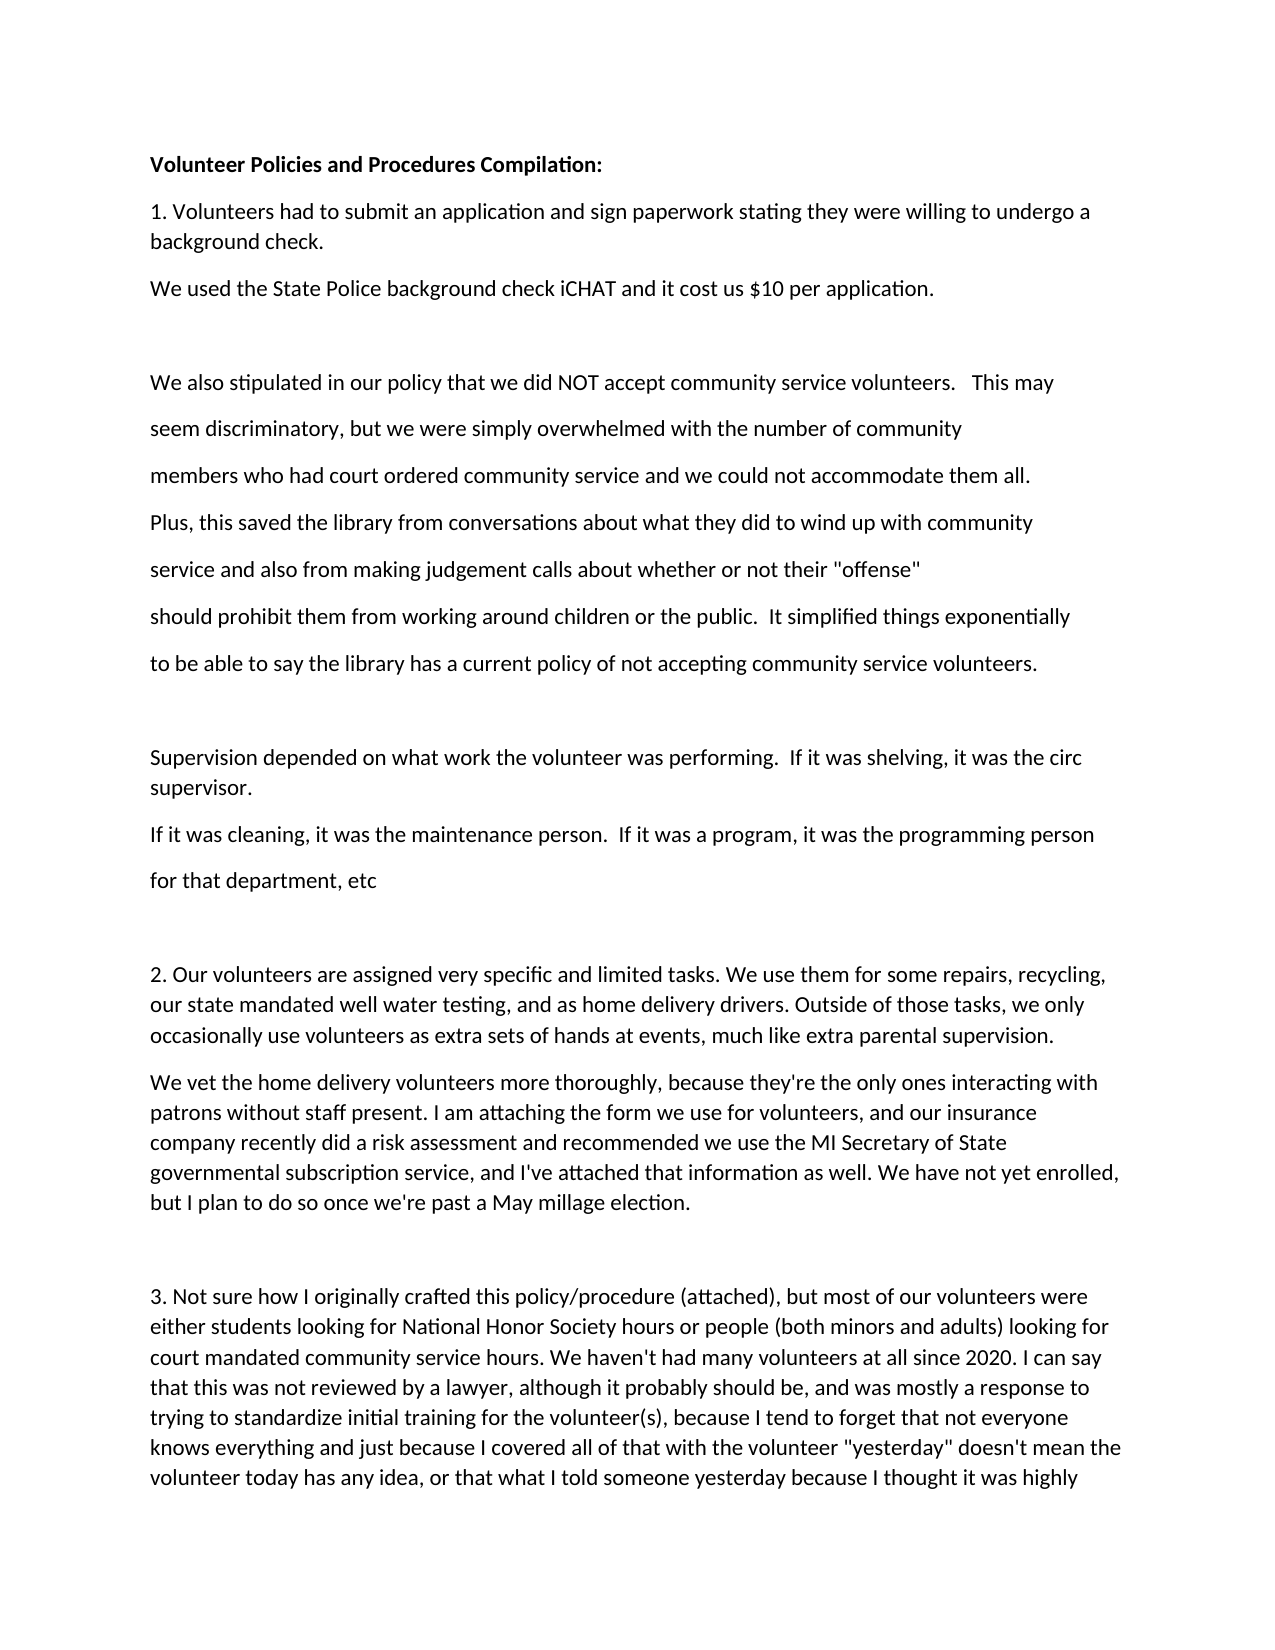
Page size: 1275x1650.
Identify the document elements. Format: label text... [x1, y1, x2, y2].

text We also stipulated in our policy that we did NOT accept community service volunteers. This may [150, 368, 1125, 396]
text 1. Volunteers had to submit an application and sign paperwork stating they were willing to undergo a background check. [150, 197, 1125, 255]
text should prohibit them from working around children or the public. It simplified things exponentially [150, 602, 1125, 630]
text seem discriminatory, but we were simply overwhelmed with the number of community [150, 414, 1125, 443]
text service and also from making judgement calls about whether or not their "offense" [150, 555, 1125, 583]
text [150, 1282, 1125, 1492]
text If it was cleaning, it was the maintenance person. If it was a program, it was the programming person [150, 820, 1125, 848]
text Plus, this saved the library from conversations about what they did to wind up with community [150, 508, 1125, 536]
text 2. Our volunteers are assigned very specific and limited tasks. We use them for some repairs, recycling, our state mandated well water testing, and as home delivery drivers. Outside of those tasks, we only occasionally use volunteers as extra sets of hands at events, much like extra parental supervision. [150, 960, 1125, 1049]
text for that department, etc [150, 867, 1125, 895]
text We used the State Police background check iCHAT and it cost us $10 per application. [150, 274, 1125, 302]
text Supervision depended on what work the volunteer was performing. If it was shelving, it was the circ supervisor. [150, 743, 1125, 801]
text We vet the home delivery volunteers more thoroughly, because they're the only ones interacting with patrons without staff present. I am attaching the form we use for volunteers, and our insurance company recently did a risk assessment and recommended we use the MI Secretary of State governmental subscription service, and I've attached that information as well. We have not yet enrolled, but I plan to do so once we're past a May millage election. [150, 1068, 1125, 1217]
text to be able to say the library has a current policy of not accepting community service volunteers. [150, 649, 1125, 677]
text Volunteer Policies and Procedures Compilation: [150, 150, 1125, 178]
text members who had court ordered community service and we could not accommodate them all. [150, 461, 1125, 489]
